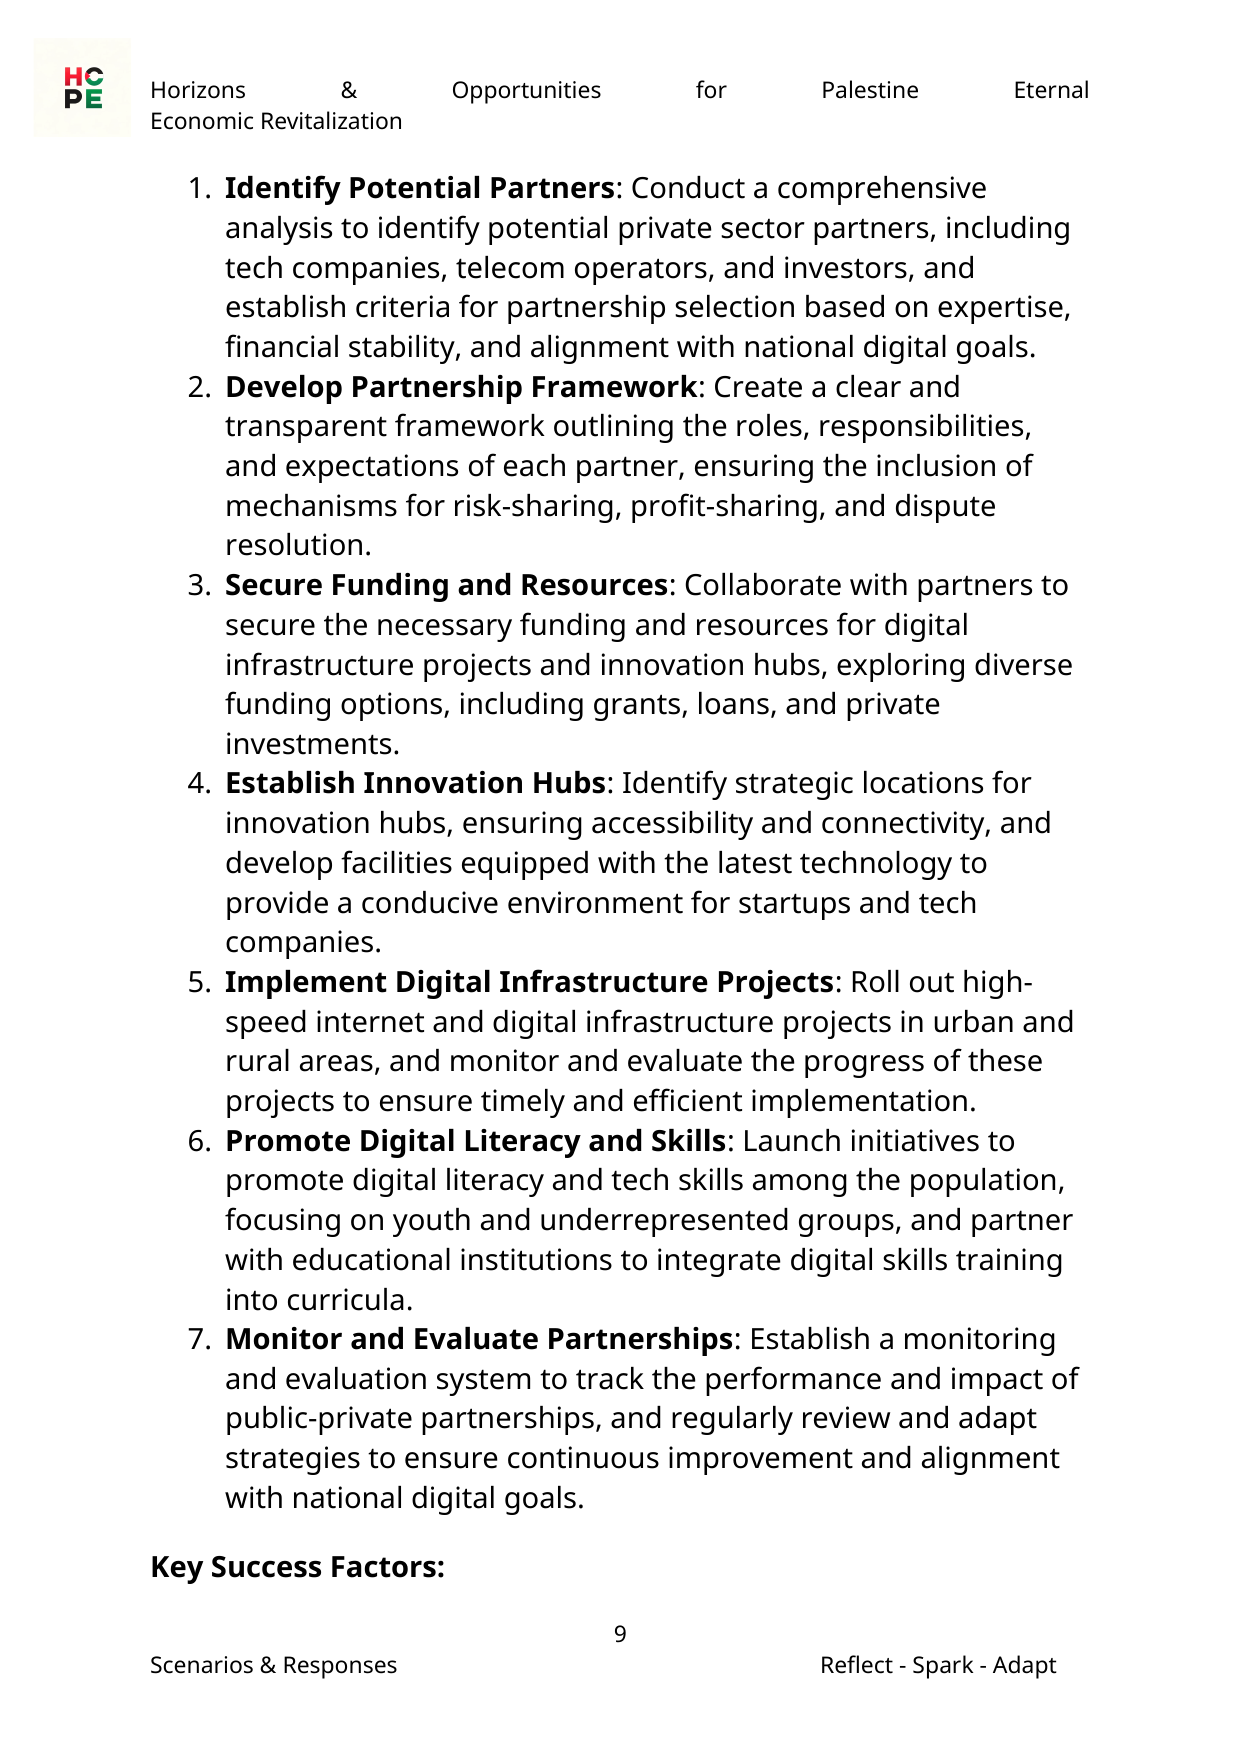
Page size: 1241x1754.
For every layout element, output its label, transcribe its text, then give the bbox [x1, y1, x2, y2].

list Identify Potential Partners: Conduct a comprehensive analysis to identify potential private sector partners, including tech companies, telecom operators, and investors, and establish criteria for partnership selection based on expertise, financial stability, and alignment with national digital goals. [187, 167, 1090, 366]
list Establish Innovation Hubs: Identify strategic locations for innovation hubs, ensuring accessibility and connectivity, and develop facilities equipped with the latest technology to provide a conducive environment for startups and tech companies. [187, 763, 1090, 961]
list Implement Digital Infrastructure Projects: Roll out high-speed internet and digital infrastructure projects in urban and rural areas, and monitor and evaluate the progress of these projects to ensure timely and efficient implementation. [187, 961, 1090, 1120]
list Develop Partnership Framework: Create a clear and transparent framework outlining the roles, responsibilities, and expectations of each partner, ensuring the inclusion of mechanisms for risk-sharing, profit-sharing, and dispute resolution. [187, 366, 1090, 564]
list Promote Digital Literacy and Skills: Launch initiatives to promote digital literacy and tech skills among the population, focusing on youth and underrepresented groups, and partner with educational institutions to integrate digital skills training into curricula. [187, 1120, 1090, 1318]
list Monitor and Evaluate Partnerships: Establish a monitoring and evaluation system to track the performance and impact of public-private partnerships, and regularly review and adapt strategies to ensure continuous improvement and alignment with national digital goals. [187, 1318, 1090, 1517]
picture [33, 38, 132, 137]
list Secure Funding and Resources: Collaborate with partners to secure the necessary funding and resources for digital infrastructure projects and innovation hubs, exploring diverse funding options, including grants, loans, and private investments. [187, 564, 1090, 763]
text Key Success Factors: [150, 1546, 1090, 1586]
